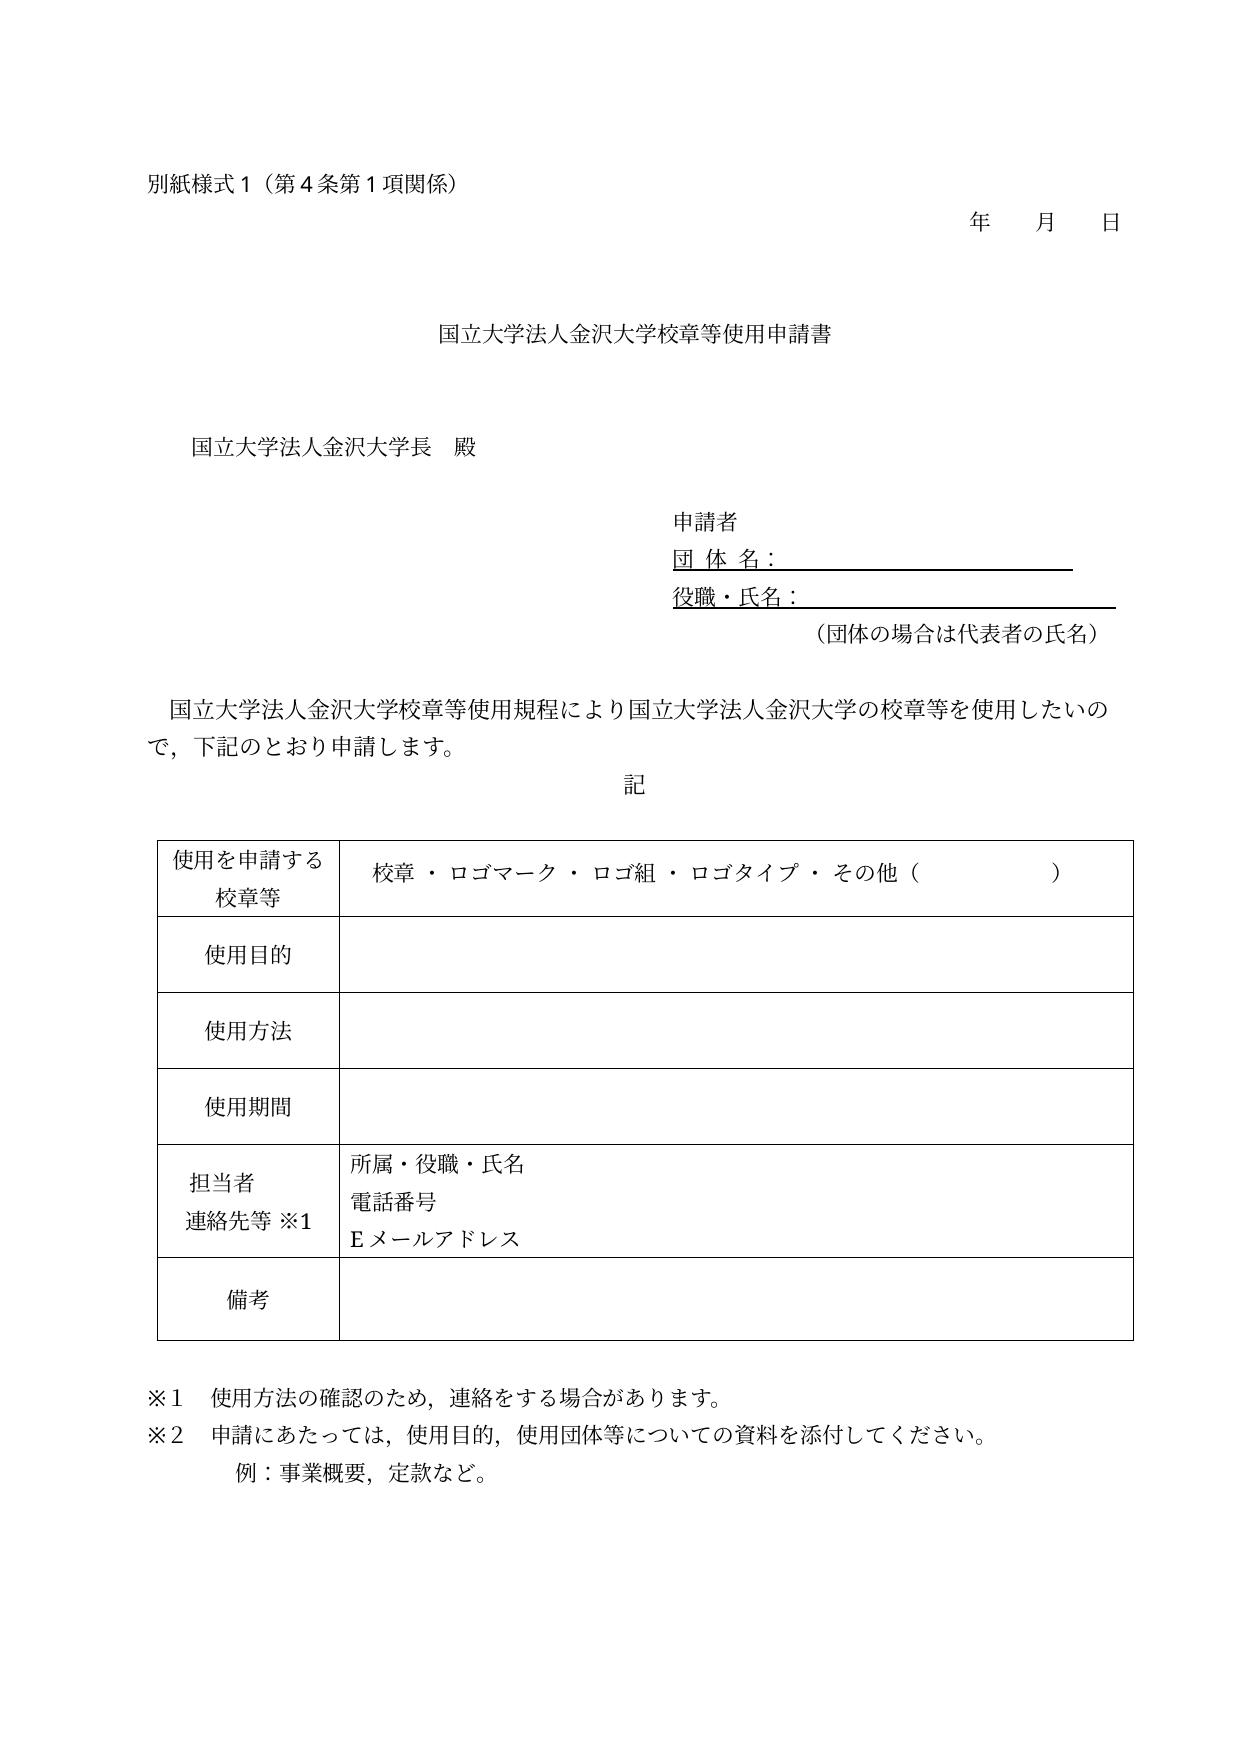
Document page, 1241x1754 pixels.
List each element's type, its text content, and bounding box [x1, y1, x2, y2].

table_cell [340, 1069, 1133, 1144]
text 年 月 日 [148, 202, 1122, 239]
table_cell [340, 1258, 1133, 1340]
text 例：事業概要，定款など。 [148, 1453, 1122, 1491]
table_cell 担当者 連絡先等 ※1 [158, 1145, 339, 1257]
text （団体の場合は代表者の氏名） [148, 614, 1122, 652]
table_cell 使用期間 [158, 1069, 339, 1144]
table_header 校章 ・ ロゴマーク ・ ロゴ組 ・ ロゴタイプ ・ その他（ ） [340, 841, 1133, 916]
table_cell [340, 993, 1133, 1068]
table_cell [340, 917, 1133, 992]
text 申請者 [148, 502, 1122, 539]
text 国立大学法人金沢大学長 殿 [148, 427, 1122, 464]
text ※１ 使用方法の確認のため，連絡をする場合があります。 [148, 1378, 1122, 1416]
text 国立大学法人金沢大学校章等使用申請書 [148, 314, 1122, 352]
text 国立大学法人金沢大学校章等使用規程により国立大学法人金沢大学の校章等を使用したいので，下記のとおり申請します。 [148, 689, 1122, 764]
text 役職・氏名： [148, 577, 1122, 614]
table_cell 使用目的 [158, 917, 339, 992]
table_header 使用を申請する校章等 [158, 841, 339, 916]
table_cell 所属・役職・氏名 電話番号 Eメールアドレス [340, 1145, 1133, 1257]
text ※２ 申請にあたっては，使用目的，使用団体等についての資料を添付してください。 [148, 1416, 1122, 1453]
table_cell 使用方法 [158, 993, 339, 1068]
text 団体名： [148, 539, 1122, 577]
text 別紙様式1（第4条第1項関係） [148, 164, 1122, 202]
subtitle 記 [148, 764, 1122, 802]
table_cell 備考 [158, 1258, 339, 1340]
